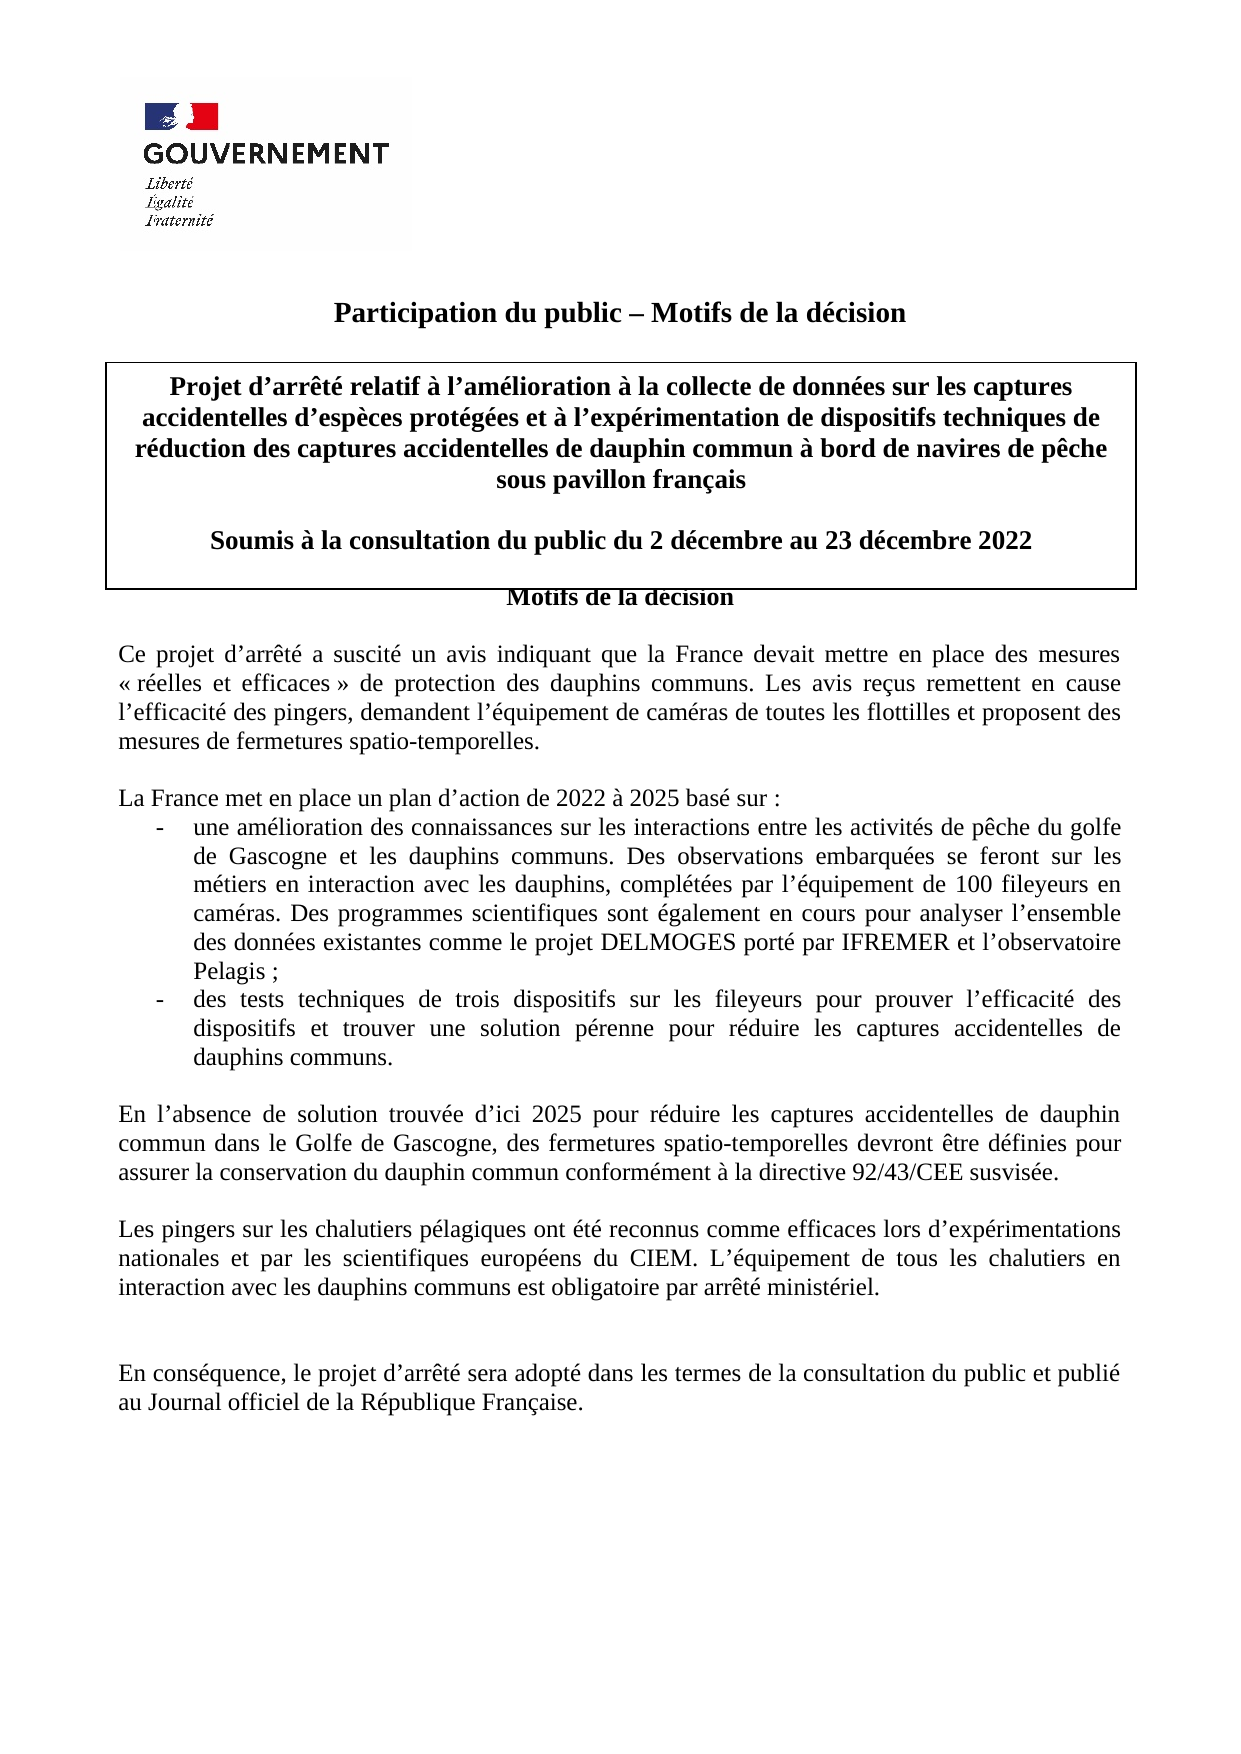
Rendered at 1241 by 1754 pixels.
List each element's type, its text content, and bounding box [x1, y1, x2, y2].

text Les pingers sur les chalutiers pélagiques ont été reconnus comme efficaces lors d’expérimentations nationales et par les scientifiques européens du CIEM. L’équipement de tous les chalutiers en interaction avec les dauphins communs est obligatoire par arrêté ministériel. [118, 1214, 1122, 1301]
text La France met en place un plan d’action de 2022 à 2025 basé sur : [118, 783, 1122, 812]
text Participation du public – Motifs de la décision [118, 295, 1122, 329]
text Ce projet d’arrêté a suscité un avis indiquant que la France devait mettre en place des mesures « réelles et efficaces » de protection des dauphins communs. Les avis reçus remettent en cause l’efficacité des pingers, demandent l’équipement de caméras de toutes les flottilles et proposent des mesures de fermetures spatio-temporelles. [118, 639, 1122, 754]
text En l’absence de solution trouvée d’ici 2025 pour réduire les captures accidentelles de dauphin commun dans le Golfe de Gascogne, des fermetures spatio-temporelles devront être définies pour assurer la conservation du dauphin commun conformément à la directive 92/43/CEE susvisée. [118, 1099, 1122, 1186]
text Motifs de la décision [118, 590, 1122, 611]
text En conséquence, le projet d’arrêté sera adopté dans les termes de la consultation du public et publié au Journal officiel de la République Française. [118, 1358, 1122, 1416]
list une amélioration des connaissances sur les interactions entre les activités de pêche du golfe de Gascogne et les dauphins communs. Des observations embarquées se feront sur les métiers en interaction avec les dauphins, complétées par l’équipement de 100 fileyeurs en caméras. Des programmes scientifiques sont également en cours pour analyser l’ensemble des données existantes comme le projet DELMOGES porté par IFREMER et l’observatoire Pelagis ; [156, 812, 1122, 984]
picture [118, 77, 412, 249]
list des tests techniques de trois dispositifs sur les fileyeurs pour prouver l’efficacité des dispositifs et trouver une solution pérenne pour réduire les captures accidentelles de dauphins communs. [156, 984, 1122, 1071]
